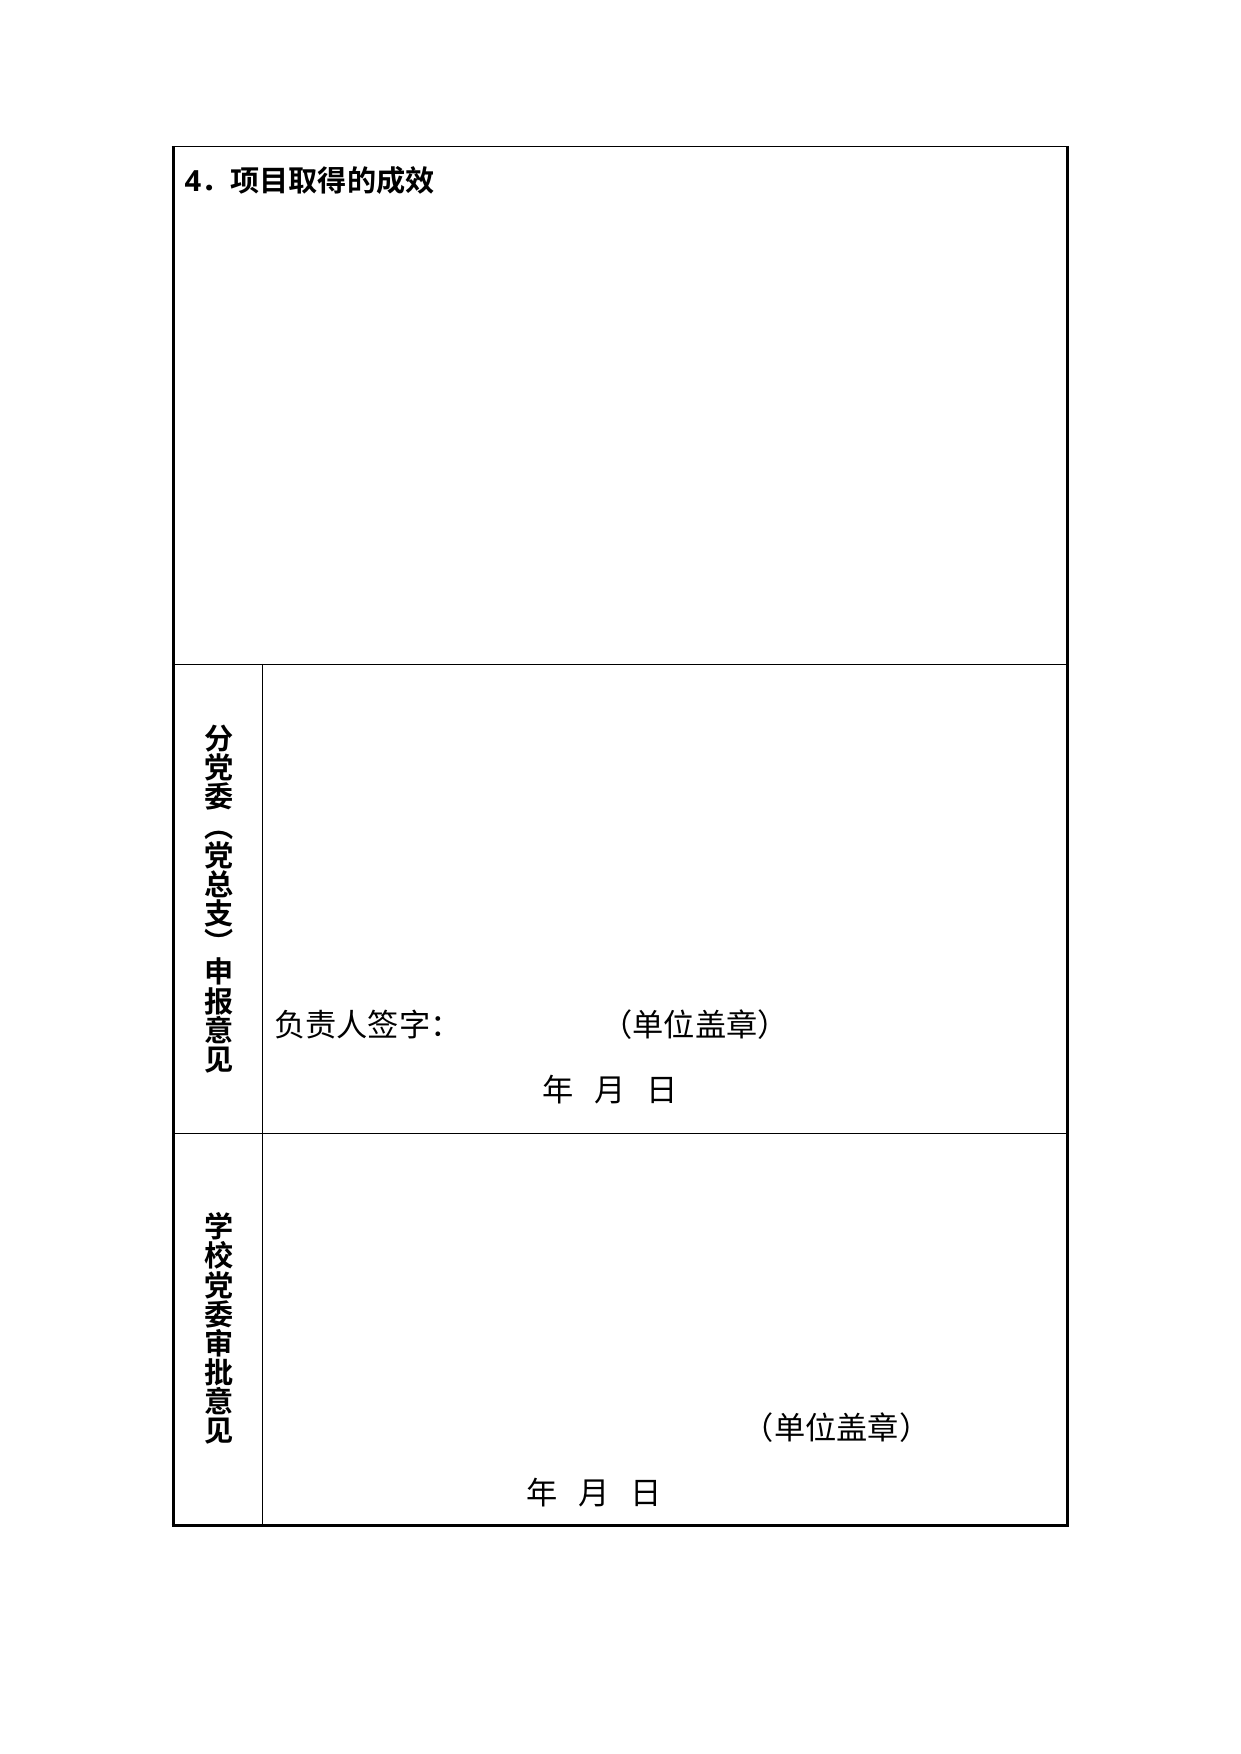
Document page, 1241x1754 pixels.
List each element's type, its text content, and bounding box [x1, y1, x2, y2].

table_cell 负责人签字： （单位盖章） 年 月 日 [263, 665, 1066, 1132]
table_cell （单位盖章） 年 月 日 [263, 1134, 1066, 1523]
table_cell 学校党委审批意见 [175, 1134, 262, 1523]
table_cell 4．项目取得的成效 [175, 147, 1066, 664]
table_cell 分党委（党总支）申报意见 [175, 665, 262, 1132]
